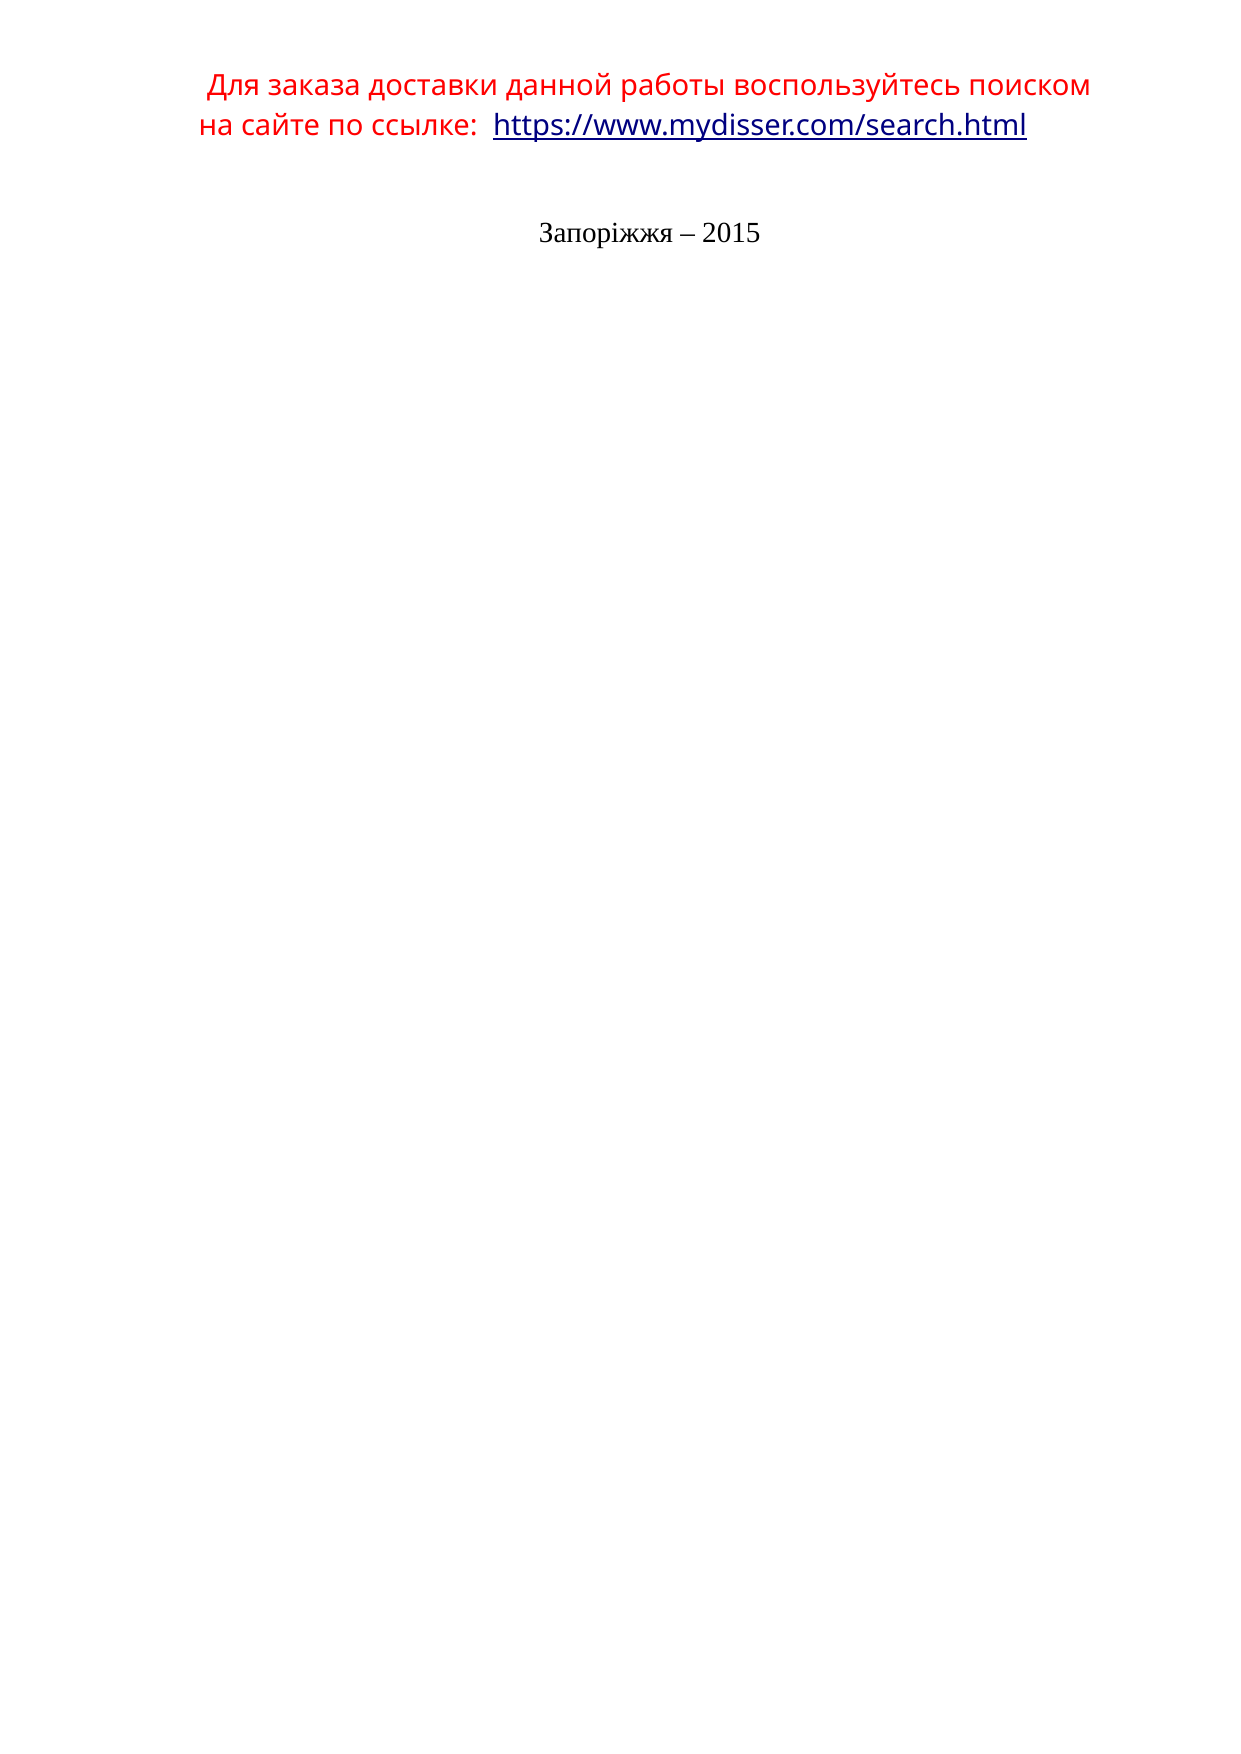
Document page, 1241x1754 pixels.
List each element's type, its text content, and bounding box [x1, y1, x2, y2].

text Запоріжжя – 2015 [118, 215, 1107, 248]
